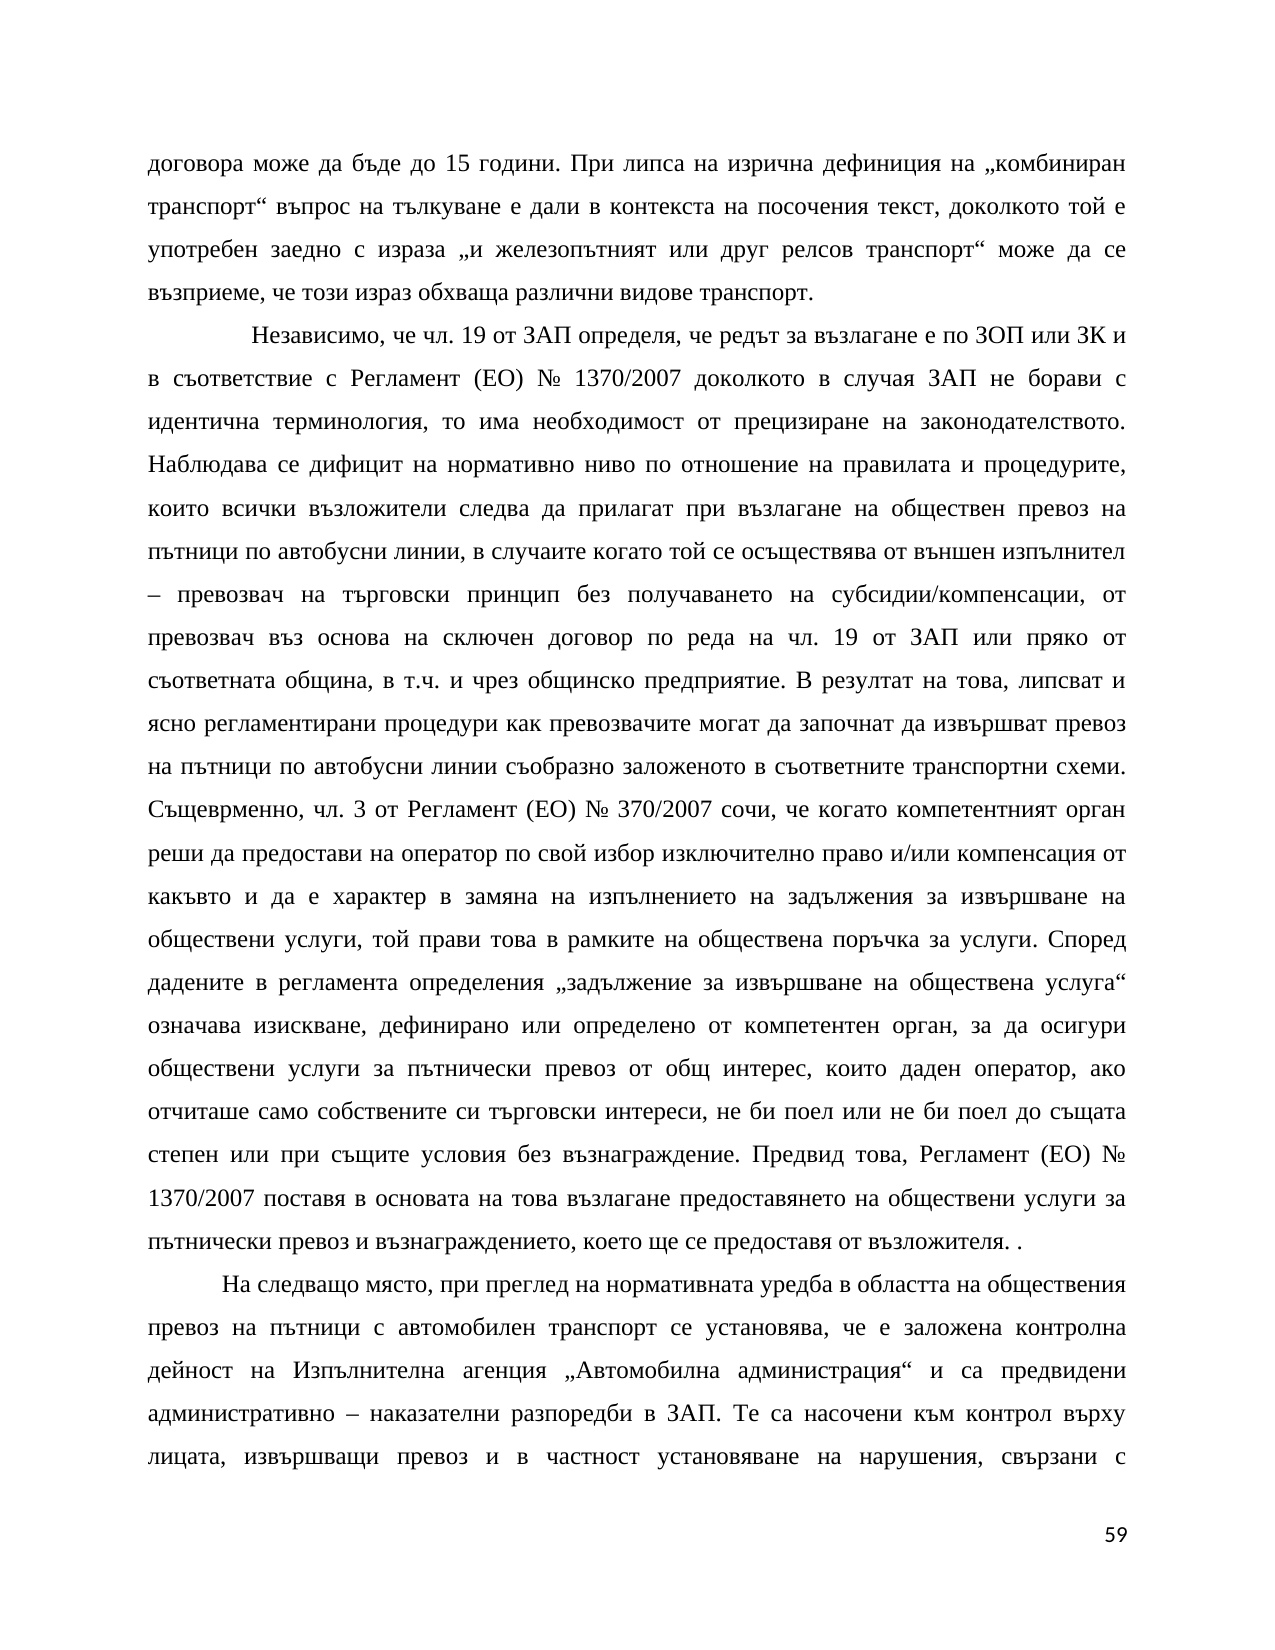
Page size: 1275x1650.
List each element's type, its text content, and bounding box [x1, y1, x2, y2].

text Независимо, че чл. 19 от ЗАП определя, че редът за възлагане е по ЗОП или ЗК и в съответствие с Регламент (ЕО) № 1370/2007 доколкото в случая ЗАП не борави с идентична терминология, то има необходимост от прецизиране на законодателството. Наблюдава се дифицит на нормативно ниво по отношение на правилата и процедурите, които всички възложители следва да прилагат при възлагане на обществен превоз на пътници по автобусни линии, в случаите когато той се осъществява от външен изпълнител – превозвач на търговски принцип без получаването на субсидии/компенсации, от превозвач въз основа на сключен договор по реда на чл. 19 от ЗАП или пряко от съответната община, в т.ч. и чрез общинско предприятие. В резултат на това, липсват и ясно регламентирани процедури как превозвачите могат да започнат да извършват превоз на пътници по автобусни линии съобразно заложеното в съответните транспортни схеми. Същеврменно, чл. 3 от Регламент (ЕО) № 370/2007 сочи, че когато компетентният орган реши да предостави на оператор по свой избор изключително право и/или компенсация от какъвто и да е характер в замяна на изпълнението на задължения за извършване на обществени услуги, той прави това в рамките на обществена поръчка за услуги. Според дадените в регламента определения „задължение за извършване на обществена услуга“ означава изискване, дефинирано или определено от компетентен орган, за да осигури обществени услуги за пътнически превоз от общ интерес, които даден оператор, ако отчиташе само собствените си търговски интереси, не би поел или не би поел до същата степен или при същите условия без възнаграждение. Предвид това, Регламент (ЕО) № 1370/2007 поставя в основата на това възлагане предоставянето на обществени услуги за пътнически превоз и възнаграждението, което ще се предоставя от възложителя. . [148, 320, 1127, 1254]
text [148, 148, 1127, 306]
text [148, 1269, 1127, 1470]
